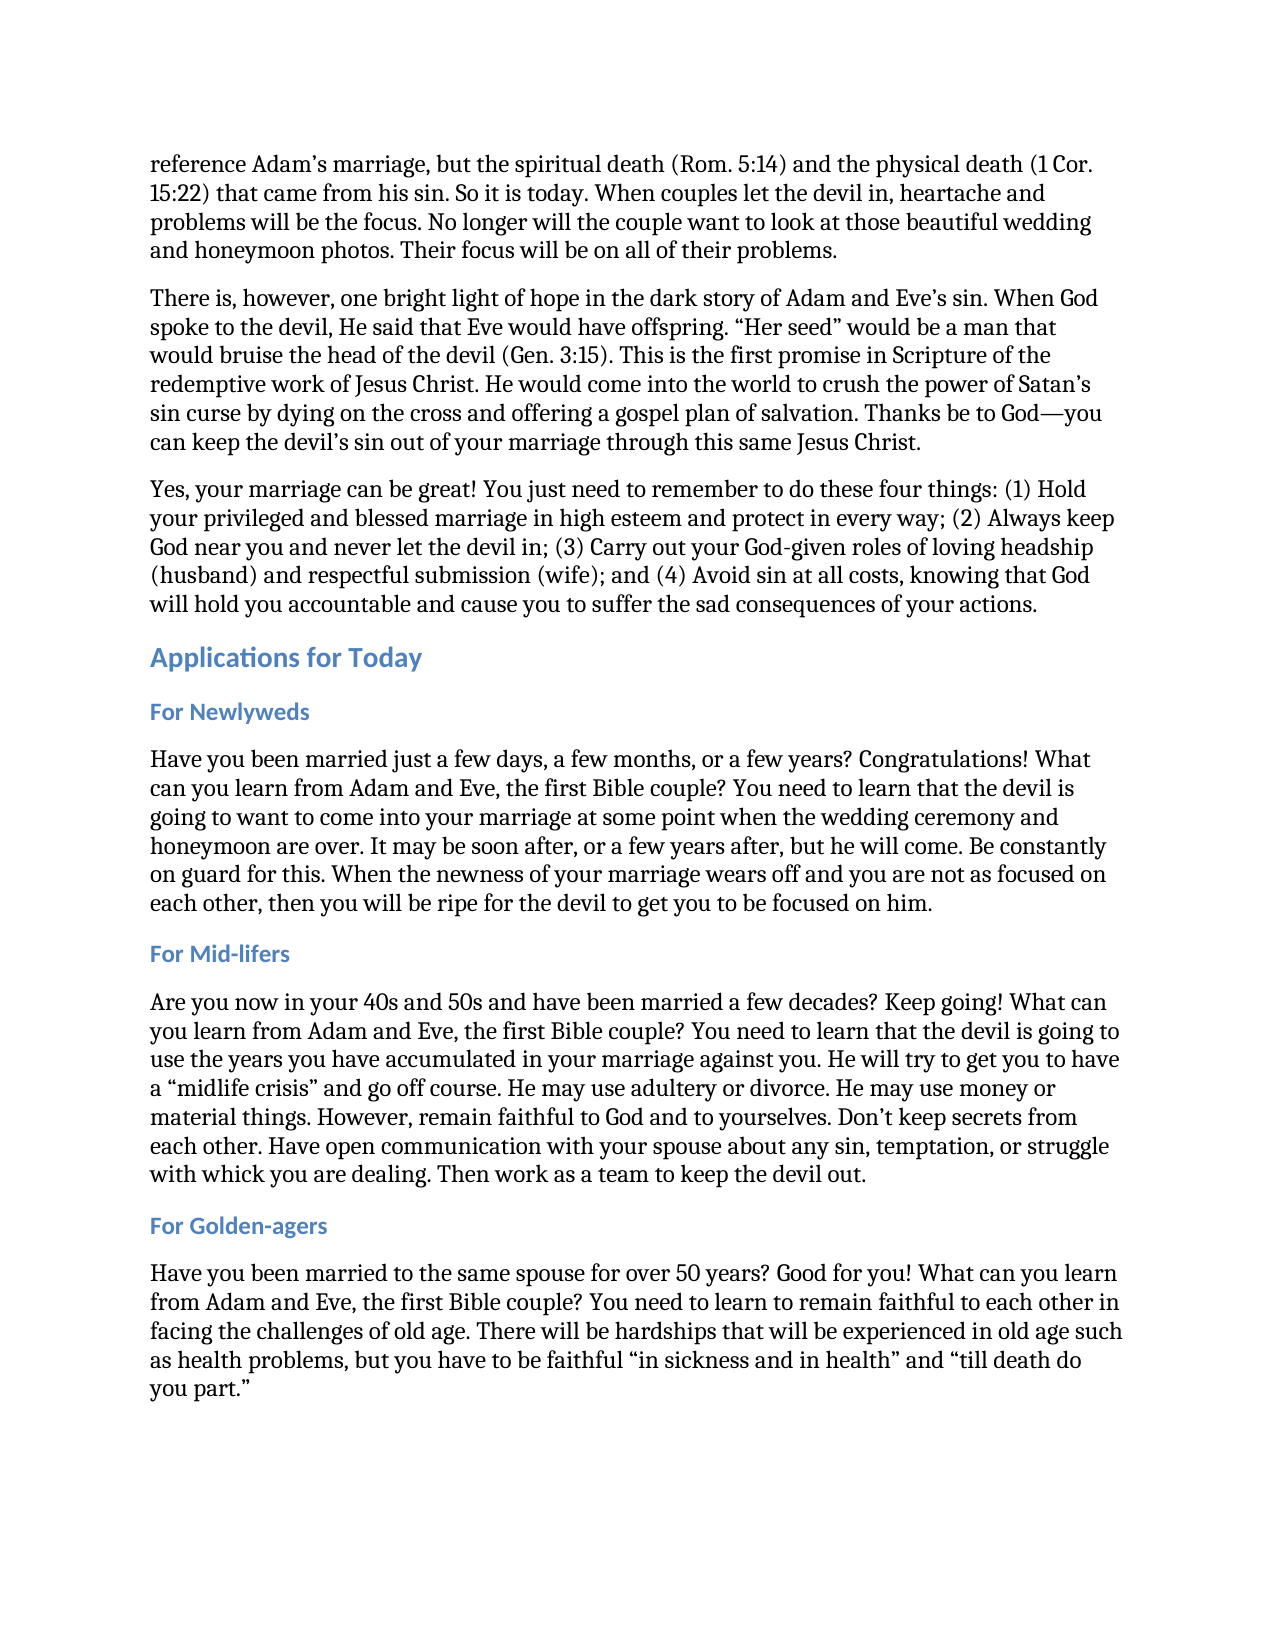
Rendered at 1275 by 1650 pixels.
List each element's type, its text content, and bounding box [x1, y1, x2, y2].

subtitle Applications for Today [150, 639, 1125, 675]
subtitle For Golden-agers [150, 1210, 1125, 1241]
text There is, however, one bright light of hope in the dark story of Adam and Eve’s sin. When God spoke to the devil, He said that Eve would have offspring. “Her seed” would be a man that would bruise the head of the devil (Gen. 3:15). This is the first promise in Scripture of the redemptive work of Jesus Christ. He would come into the world to crush the power of Satan’s sin curse by dying on the cross and offering a gospel plan of salvation. Thanks be to God—you can keep the devil’s sin out of your marriage through this same Jesus Christ. [150, 284, 1125, 456]
subtitle For Mid-lifers [150, 939, 1125, 969]
text Have you been married just a few days, a few months, or a few years? Congratulations! What can you learn from Adam and Eve, the first Bible couple? You need to learn that the devil is going to want to come into your marriage at some point when the wedding ceremony and honeymoon are over. It may be soon after, or a few years after, but he will come. Be constantly on guard for this. When the newness of your marriage wears off and you are not as focused on each other, then you will be ripe for the devil to get you to be focused on him. [150, 745, 1125, 918]
text Are you now in your 40s and 50s and have been married a few decades? Keep going! What can you learn from Adam and Eve, the first Bible couple? You need to learn that the devil is going to use the years you have accumulated in your marriage against you. He will try to get you to have a “midlife crisis” and go off course. He may use adultery or divorce. He may use money or material things. However, remain faithful to God and to yourselves. Don’t keep secrets from each other. Have open communication with your spouse about any sin, temptation, or struggle with whick you are dealing. Then work as a team to keep the devil out. [150, 988, 1125, 1189]
subtitle For Newlyweds [150, 696, 1125, 727]
text Have you been married to the same spouse for over 50 years? Good for you! What can you learn from Adam and Eve, the first Bible couple? You need to learn to remain faithful to each other in facing the challenges of old age. There will be hardships that will be experienced in old age such as health problems, but you have to be faithful “in sickness and in health” and “till death do you part.” [150, 1259, 1125, 1403]
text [150, 150, 1125, 265]
text Yes, your marriage can be great! You just need to remember to do these four things: (1) Hold your privileged and blessed marriage in high esteem and protect in every way; (2) Always keep God near you and never let the devil in; (3) Carry out your God-given roles of loving headship (husband) and respectful submission (wife); and (4) Avoid sin at all costs, knowing that God will hold you accountable and cause you to suffer the sad consequences of your actions. [150, 475, 1125, 619]
